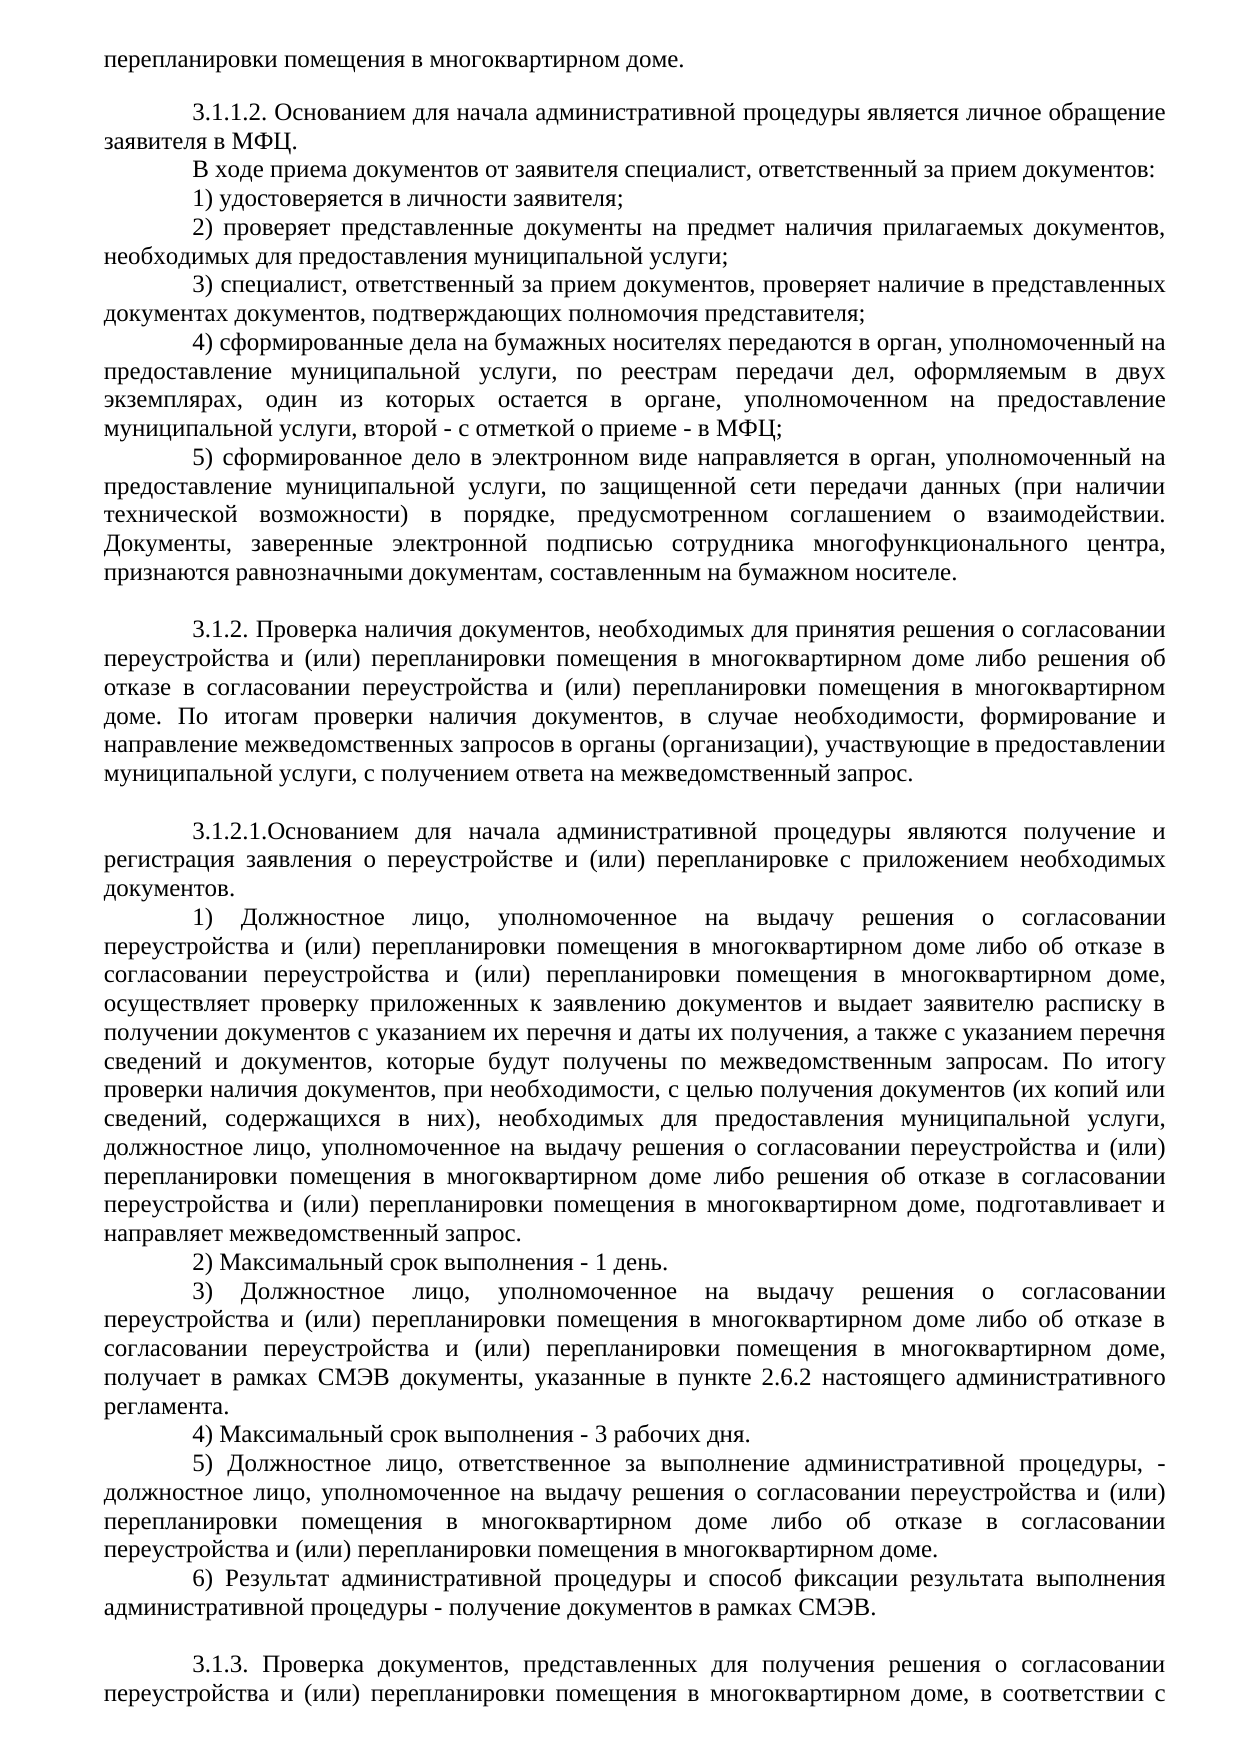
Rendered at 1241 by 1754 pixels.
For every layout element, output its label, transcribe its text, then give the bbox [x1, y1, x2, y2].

text 3.1.2. Проверка наличия документов, необходимых для принятия решения о согласовании переустройства и (или) перепланировки помещения в многоквартирном доме либо решения об отказе в согласовании переустройства и (или) перепланировки помещения в многоквартирном доме. По итогам проверки наличия документов, в случае необходимости, формирование и направление межведомственных запросов в органы (организации), участвующие в предоставлении муниципальной услуги, с получением ответа на межведомственный запрос. [103, 614, 1167, 787]
text 4) Максимальный срок выполнения - 3 рабочих дня. [103, 1419, 1167, 1448]
text 1) удостоверяется в личности заявителя; [103, 183, 1167, 212]
text 5) Должностное лицо, ответственное за выполнение административной процедуры, - должностное лицо, уполномоченное на выдачу решения о согласовании переустройства и (или) перепланировки помещения в многоквартирном доме либо об отказе в согласовании переустройства и (или) перепланировки помещения в многоквартирном доме. [103, 1448, 1167, 1563]
text 3) Должностное лицо, уполномоченное на выдачу решения о согласовании переустройства и (или) перепланировки помещения в многоквартирном доме либо об отказе в согласовании переустройства и (или) перепланировки помещения в многоквартирном доме, получает в рамках СМЭВ документы, указанные в пункте 2.6.2 настоящего административного регламента. [103, 1276, 1167, 1419]
text 3) специалист, ответственный за прием документов, проверяет наличие в представленных документах документов, подтверждающих полномочия представителя; [103, 269, 1167, 327]
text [103, 44, 1167, 73]
text 4) сформированные дела на бумажных носителях передаются в орган, уполномоченный на предоставление муниципальной услуги, по реестрам передачи дел, оформляемым в двух экземплярах, один из которых остается в органе, уполномоченном на предоставление муниципальной услуги, второй - с отметкой о приеме - в МФЦ; [103, 327, 1167, 442]
text 3.1.2.1.Основанием для начала административной процедуры являются получение и регистрация заявления о переустройстве и (или) перепланировке с приложением необходимых документов. [103, 816, 1167, 902]
text 2) Максимальный срок выполнения - 1 день. [103, 1247, 1167, 1276]
text 3.1.1.2. Основанием для начала административной процедуры является личное обращение заявителя в МФЦ. [103, 97, 1167, 154]
text 5) сформированное дело в электронном виде направляется в орган, уполномоченный на предоставление муниципальной услуги, по защищенной сети передачи данных (при наличии технической возможности) в порядке, предусмотренном соглашением о взаимодействии. Документы, заверенные электронной подписью сотрудника многофункционального центра, признаются равнозначными документам, составленным на бумажном носителе. [103, 442, 1167, 586]
text 2) проверяет представленные документы на предмет наличия прилагаемых документов, необходимых для предоставления муниципальной услуги; [103, 212, 1167, 269]
text В ходе приема документов от заявителя специалист, ответственный за прием документов: [103, 154, 1167, 183]
text 1) Должностное лицо, уполномоченное на выдачу решения о согласовании переустройства и (или) перепланировки помещения в многоквартирном доме либо об отказе в согласовании переустройства и (или) перепланировки помещения в многоквартирном доме, осуществляет проверку приложенных к заявлению документов и выдает заявителю расписку в получении документов с указанием их перечня и даты их получения, а также с указанием перечня сведений и документов, которые будут получены по межведомственным запросам. По итогу проверки наличия документов, при необходимости, с целью получения документов (их копий или сведений, содержащихся в них), необходимых для предоставления муниципальной услуги, должностное лицо, уполномоченное на выдачу решения о согласовании переустройства и (или) перепланировки помещения в многоквартирном доме либо решения об отказе в согласовании переустройства и (или) перепланировки помещения в многоквартирном доме, подготавливает и направляет межведомственный запрос. [103, 902, 1167, 1247]
text 6) Результат административной процедуры и способ фиксации результата выполнения административной процедуры - получение документов в рамках СМЭВ. [103, 1563, 1167, 1621]
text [103, 1649, 1167, 1707]
